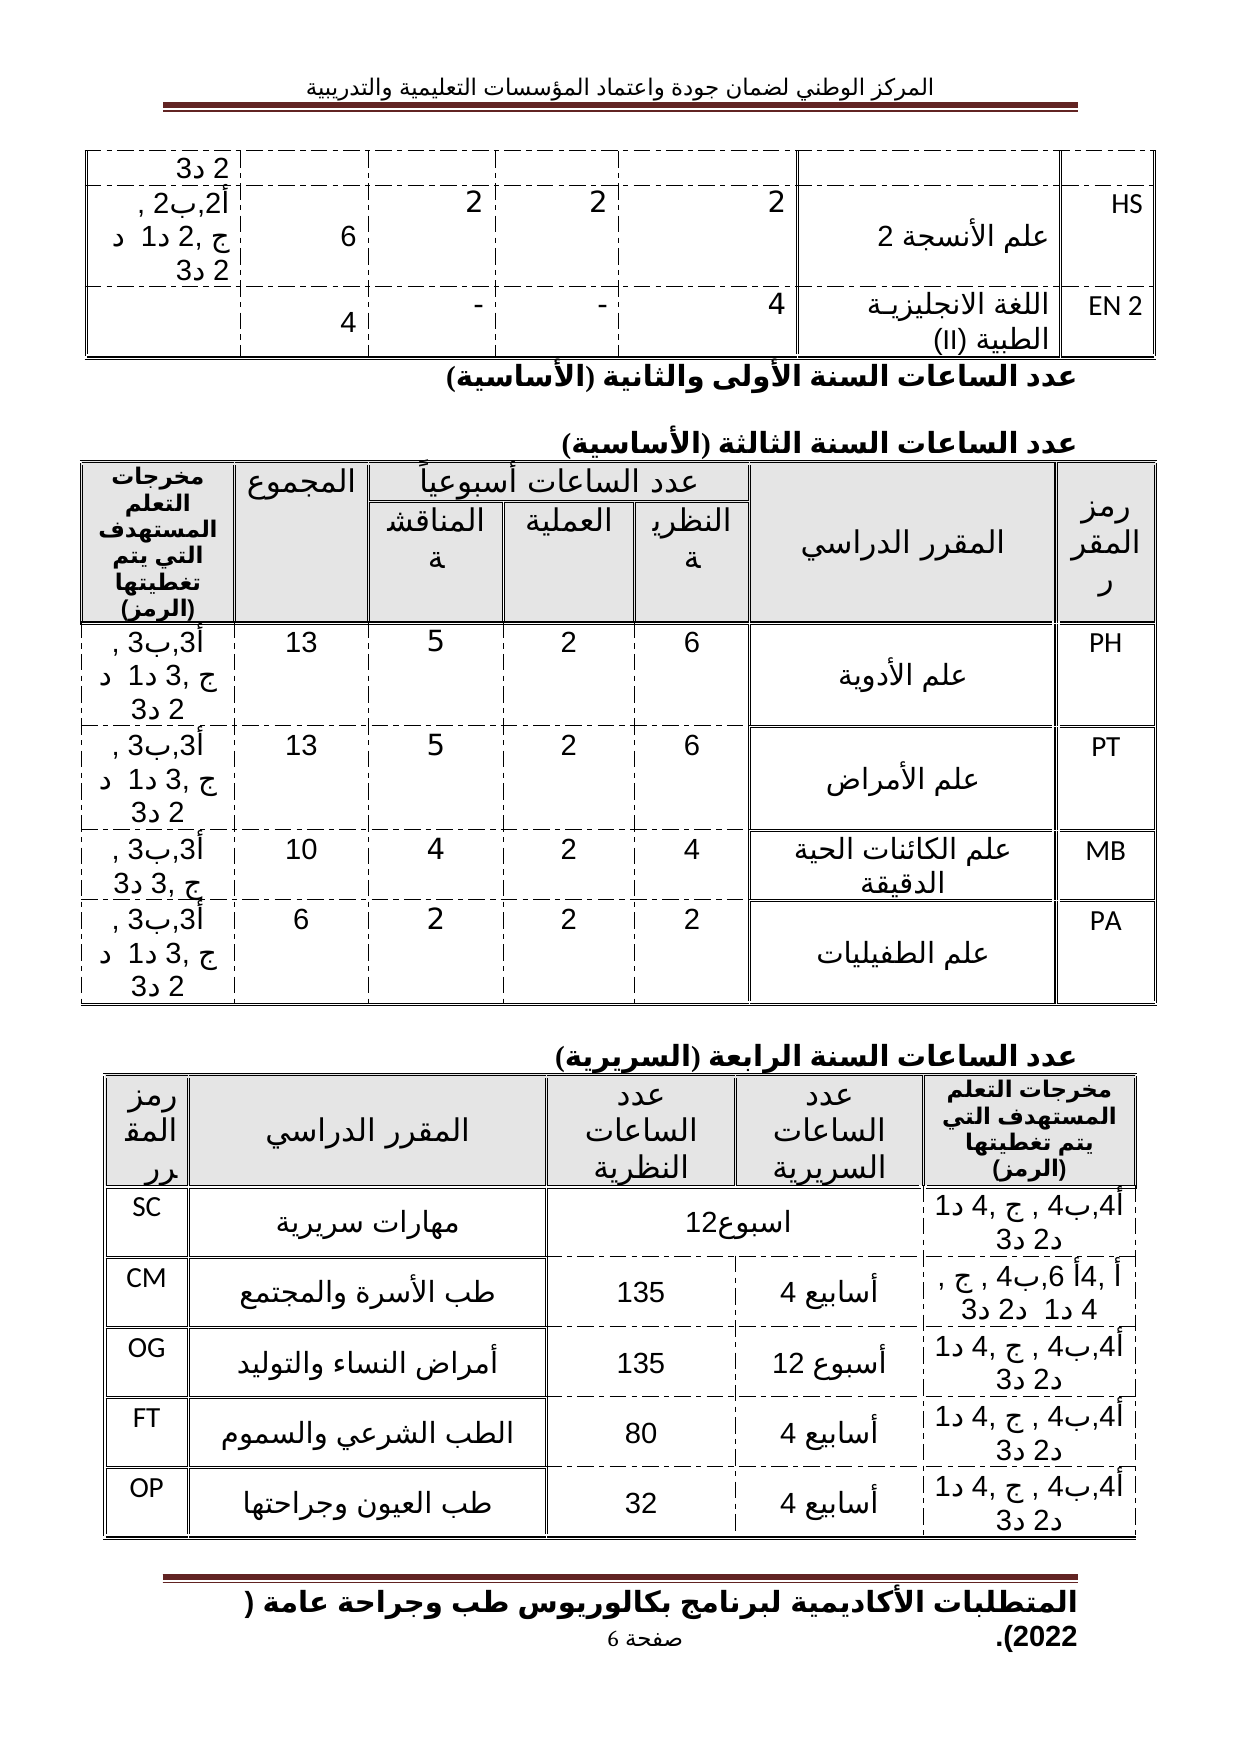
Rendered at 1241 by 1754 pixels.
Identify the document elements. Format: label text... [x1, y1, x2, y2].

table_cell أسابيع 4 [736, 1256, 923, 1326]
table_cell 4 [619, 286, 797, 356]
text عدد الساعات السنة الأولى والثانية (الأساسية) [162, 360, 1078, 393]
table_cell 2 [504, 725, 634, 829]
table_cell 10 [234, 829, 369, 899]
table_cell EN 2 [1062, 286, 1154, 356]
table_cell أ4,ب4 , ج ,4 د1 د2 د3 [923, 1326, 1136, 1396]
table_header مخرجات التعلم المستهدف التي يتم تغطيتها (الرمز) [923, 1074, 1136, 1185]
table_cell 5 [369, 725, 503, 829]
table_cell 5 [369, 625, 503, 725]
table_cell أسابيع 4 [736, 1466, 923, 1536]
table_cell 32 [547, 1466, 736, 1536]
table_cell 2 [619, 185, 796, 286]
table_cell 4 [619, 150, 796, 184]
text عدد الساعات السنة الثالثة (الأساسية) [162, 427, 1078, 460]
table_cell أ4,ب4 , ج ,4 د1 د2 د3 [923, 1466, 1136, 1536]
table_cell مهارات سريرية [190, 1189, 545, 1256]
table_header عدد الساعات النظرية [547, 1074, 736, 1185]
table_header المقرر الدراسي [750, 463, 1054, 621]
table_cell أسبوع 12 [736, 1326, 923, 1396]
table_cell الكيمياء الحيوية 2 [799, 150, 1059, 184]
table_cell FT [107, 1399, 187, 1466]
table_cell 6 [241, 185, 368, 286]
table_cell أسابيع 4 [736, 1396, 923, 1466]
table_cell HS [1062, 185, 1153, 286]
table_cell أ3,ب3 , ج ,3 د1 د2 د3 [81, 625, 234, 725]
table_cell 4 [241, 286, 368, 356]
table_cell المناقشة [370, 503, 502, 621]
table_cell 2 [504, 829, 634, 899]
table_cell 4 [369, 829, 503, 899]
table_cell MB [1056, 829, 1156, 899]
table_cell علم الطفيليات [750, 899, 1056, 1003]
table_cell 80 [548, 1396, 736, 1466]
table_cell 2 [495, 150, 619, 184]
table_header مخرجات التعلم المستهدف التي يتم تغطيتها (الرمز) [81, 463, 234, 621]
table_cell OP [105, 1466, 189, 1536]
table_cell 2 [495, 185, 619, 286]
table_cell PH [1058, 621, 1154, 725]
table_cell PT [1056, 725, 1156, 829]
table_cell العملية [505, 503, 633, 621]
table_cell أ3,ب3 , ج ,3 د1 د2 د3 [81, 899, 234, 1003]
table_cell 2 [369, 899, 503, 1003]
table_cell BC [1062, 150, 1153, 184]
table_header عدد الساعات أسبوعياً [369, 461, 750, 500]
table_cell 4 [634, 829, 748, 899]
table_cell 13 [234, 725, 369, 829]
table_cell علم الأنسجة 2 [799, 185, 1059, 286]
table_cell 2 [504, 899, 634, 1003]
table_header رمز المقرر [105, 1074, 189, 1185]
table_cell أ4,ب4 , ج ,4 د1 د2 د3 [923, 1185, 1136, 1256]
table_cell علم الكائنات الحية الدقيقة [750, 829, 1056, 899]
table_cell 2 [504, 625, 634, 725]
table_cell اسبوع12 [547, 1185, 923, 1256]
table_cell أ4,ب4 , ج ,4 د1 د2 د3 [923, 1396, 1136, 1466]
table_cell أ3,ب3 , ج ,3 د1 د2 د3 [81, 725, 234, 829]
table_cell أ ,4أ 6,ب4 , ج ,4 د1 د2 د3 [923, 1256, 1136, 1326]
table_header المجموع [234, 461, 369, 621]
table_cell 2 [634, 899, 750, 1003]
table_cell علم الأمراض [750, 725, 1056, 829]
table_cell [86, 286, 241, 356]
table_cell 6 [634, 625, 748, 725]
table_header المقرر الدراسي [189, 1074, 547, 1185]
table_cell 2 [368, 150, 495, 184]
table_cell 135 [548, 1256, 736, 1326]
table_cell 8 [241, 150, 368, 184]
table_cell 6 [634, 725, 748, 829]
table_cell 135 [548, 1326, 736, 1396]
table_cell علم الأدوية [751, 621, 1055, 725]
table_cell 6 [234, 899, 369, 1003]
table_cell طب العيون وجراحتها [189, 1467, 547, 1536]
text عدد الساعات السنة الرابعة (السريرية) [162, 1039, 1078, 1073]
table_cell الطب الشرعي والسموم [190, 1399, 545, 1466]
table_cell أ3,ب3 , ج ,3 د3 [81, 829, 234, 899]
table_cell 13 [234, 625, 369, 725]
table_cell - [368, 286, 495, 356]
table_cell النظرية [636, 503, 748, 621]
table_header رمز المقرر [1056, 461, 1156, 621]
table_cell CM [107, 1259, 187, 1326]
table_cell - [495, 286, 619, 356]
table_header عدد الساعات السريرية [736, 1076, 922, 1185]
table_cell SC [107, 1189, 187, 1256]
table_cell PA [1056, 899, 1156, 1003]
table_cell أمراض النساء والتوليد [190, 1329, 545, 1396]
table_cell 2 [368, 185, 495, 286]
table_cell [88, 150, 241, 184]
table_cell OG [107, 1329, 187, 1396]
table_cell اللغة الانجليزيـة الطبية (II) [798, 286, 1059, 356]
table_cell أ2,ب2 , ج ,2 د1 د2 د3 [88, 185, 241, 286]
table_cell طب الأسرة والمجتمع [190, 1259, 545, 1326]
